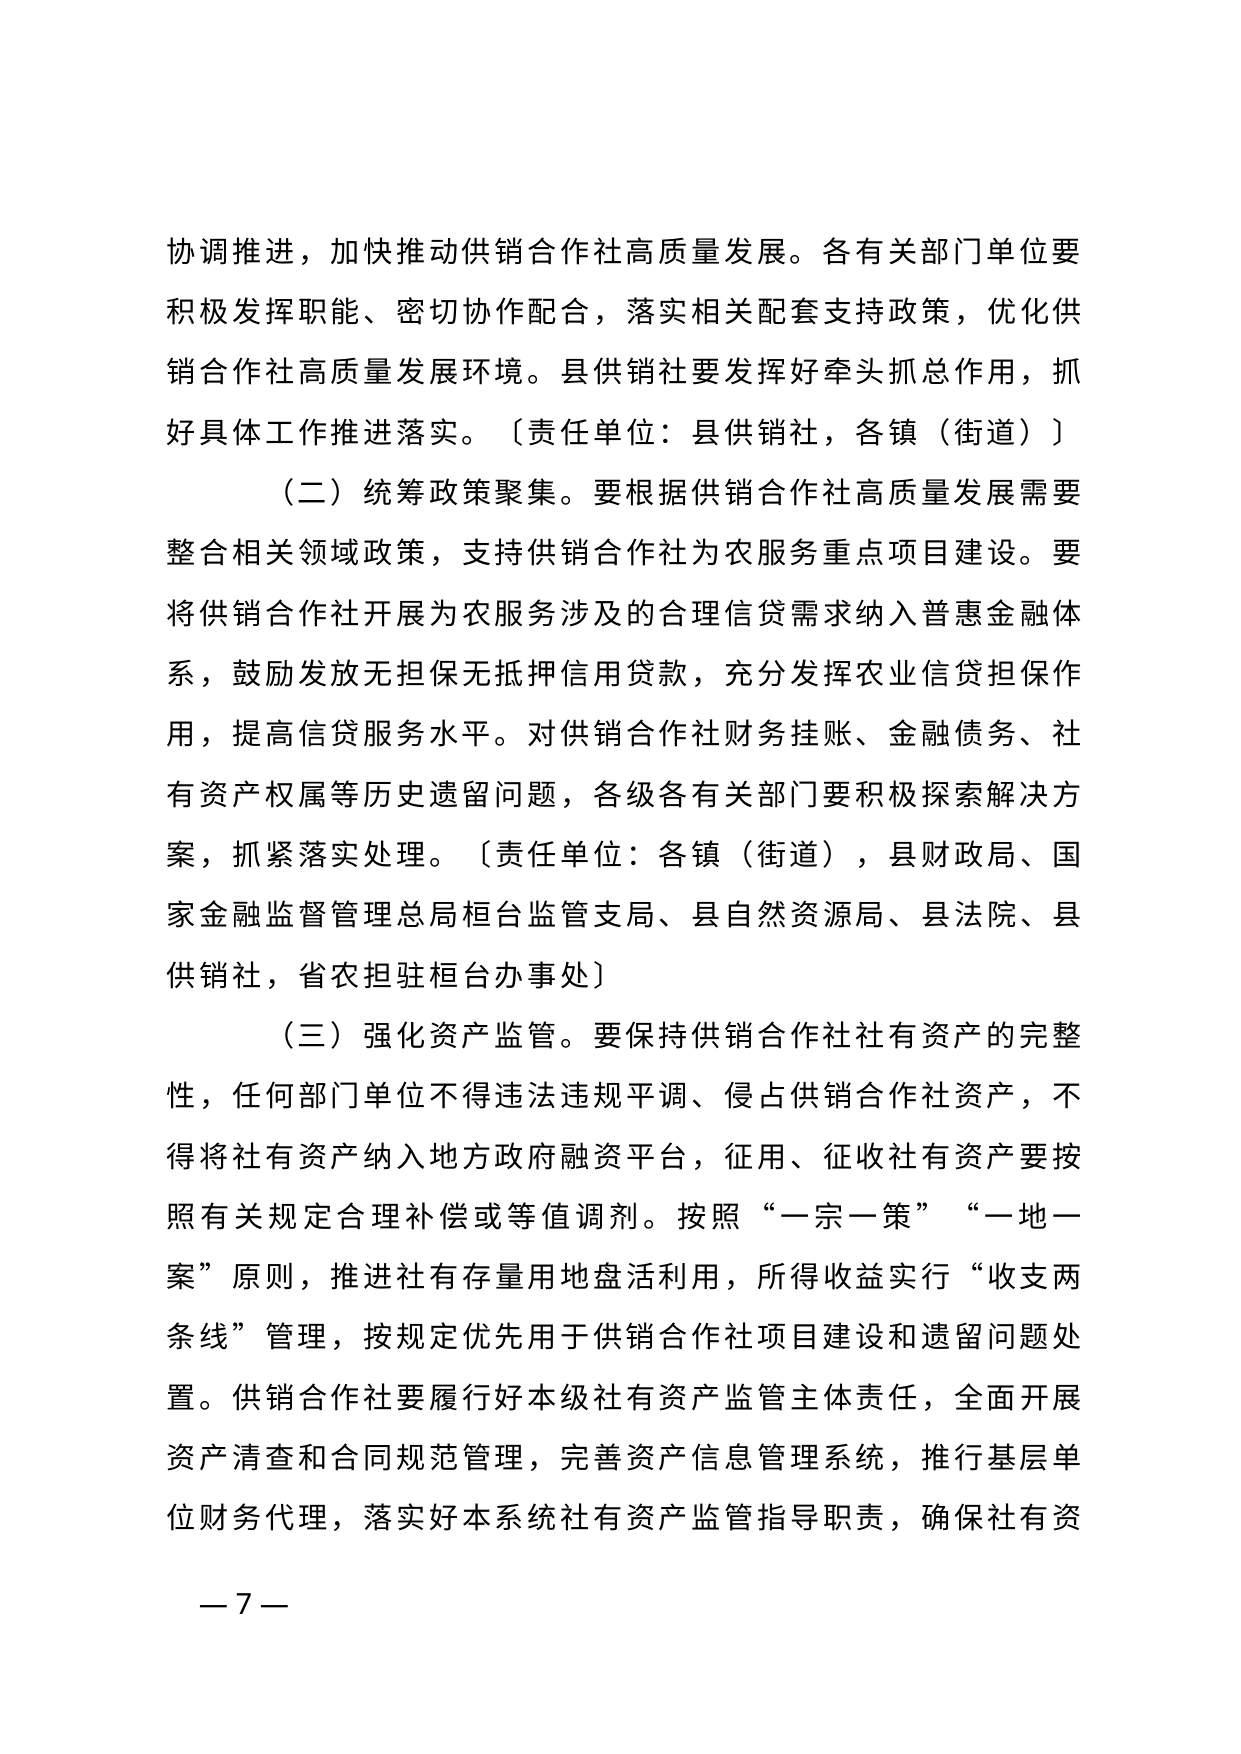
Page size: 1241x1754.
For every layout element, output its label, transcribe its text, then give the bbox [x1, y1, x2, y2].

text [167, 219, 1085, 461]
text （二）统筹政策聚集。要根据供销合作社高质量发展需要，整合相关领域政策，支持供销合作社为农服务重点项目建设。要将供销合作社开展为农服务涉及的合理信贷需求纳入普惠金融体系，鼓励发放无担保无抵押信用贷款，充分发挥农业信贷担保作用，提高信贷服务水平。对供销合作社财务挂账、金融债务、社有资产权属等历史遗留问题，各级各有关部门要积极探索解决方案，抓紧落实处理。〔责任单位：各镇（街道），县财政局、国家金融监督管理总局桓台监管支局、县自然资源局、县法院、县供销社，省农担驻桓台办事处〕 [167, 461, 1085, 1003]
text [167, 1003, 1085, 1546]
